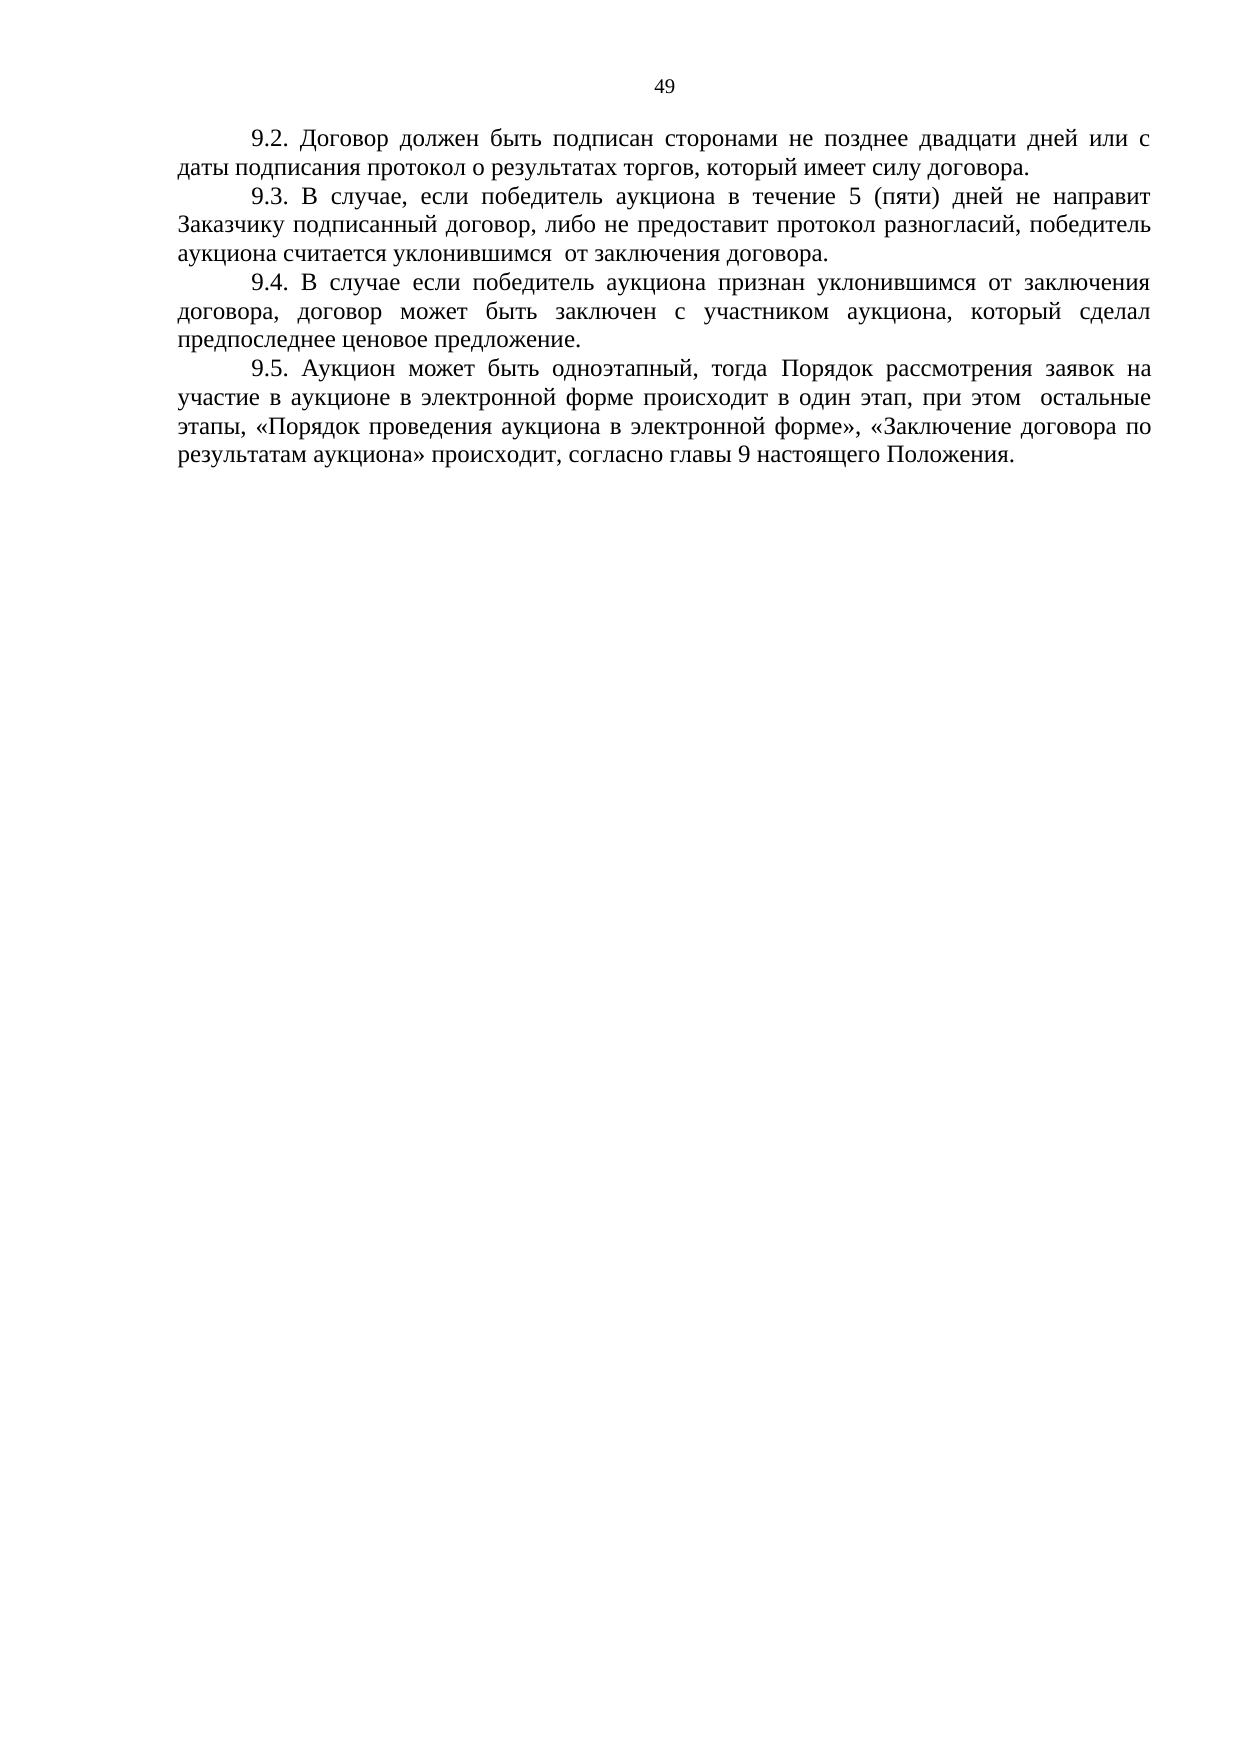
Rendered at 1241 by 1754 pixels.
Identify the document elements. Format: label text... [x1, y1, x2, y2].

text 9.2. Договор должен быть подписан сторонами не позднее двадцати дней или с даты подписания протокол о результатах торгов, который имеет силу договора. [177, 123, 1152, 181]
text 9.5. Аукцион может быть одноэтапный, тогда Порядок рассмотрения заявок на участие в аукционе в электронной форме происходит в один этап, при этом остальные этапы, «Порядок проведения аукциона в электронной форме», «Заключение договора по результатам аукциона» происходит, согласно главы 9 настоящего Положения. [177, 353, 1152, 468]
text 9.4. В случае если победитель аукциона признан уклонившимся от заключения договора, договор может быть заключен с участником аукциона, который сделал предпоследнее ценовое предложение. [177, 267, 1152, 353]
text 9.3. В случае, если победитель аукциона в течение 5 (пяти) дней не направит Заказчику подписанный договор, либо не предоставит протокол разногласий, победитель аукциона считается уклонившимся от заключения договора. [177, 181, 1152, 267]
